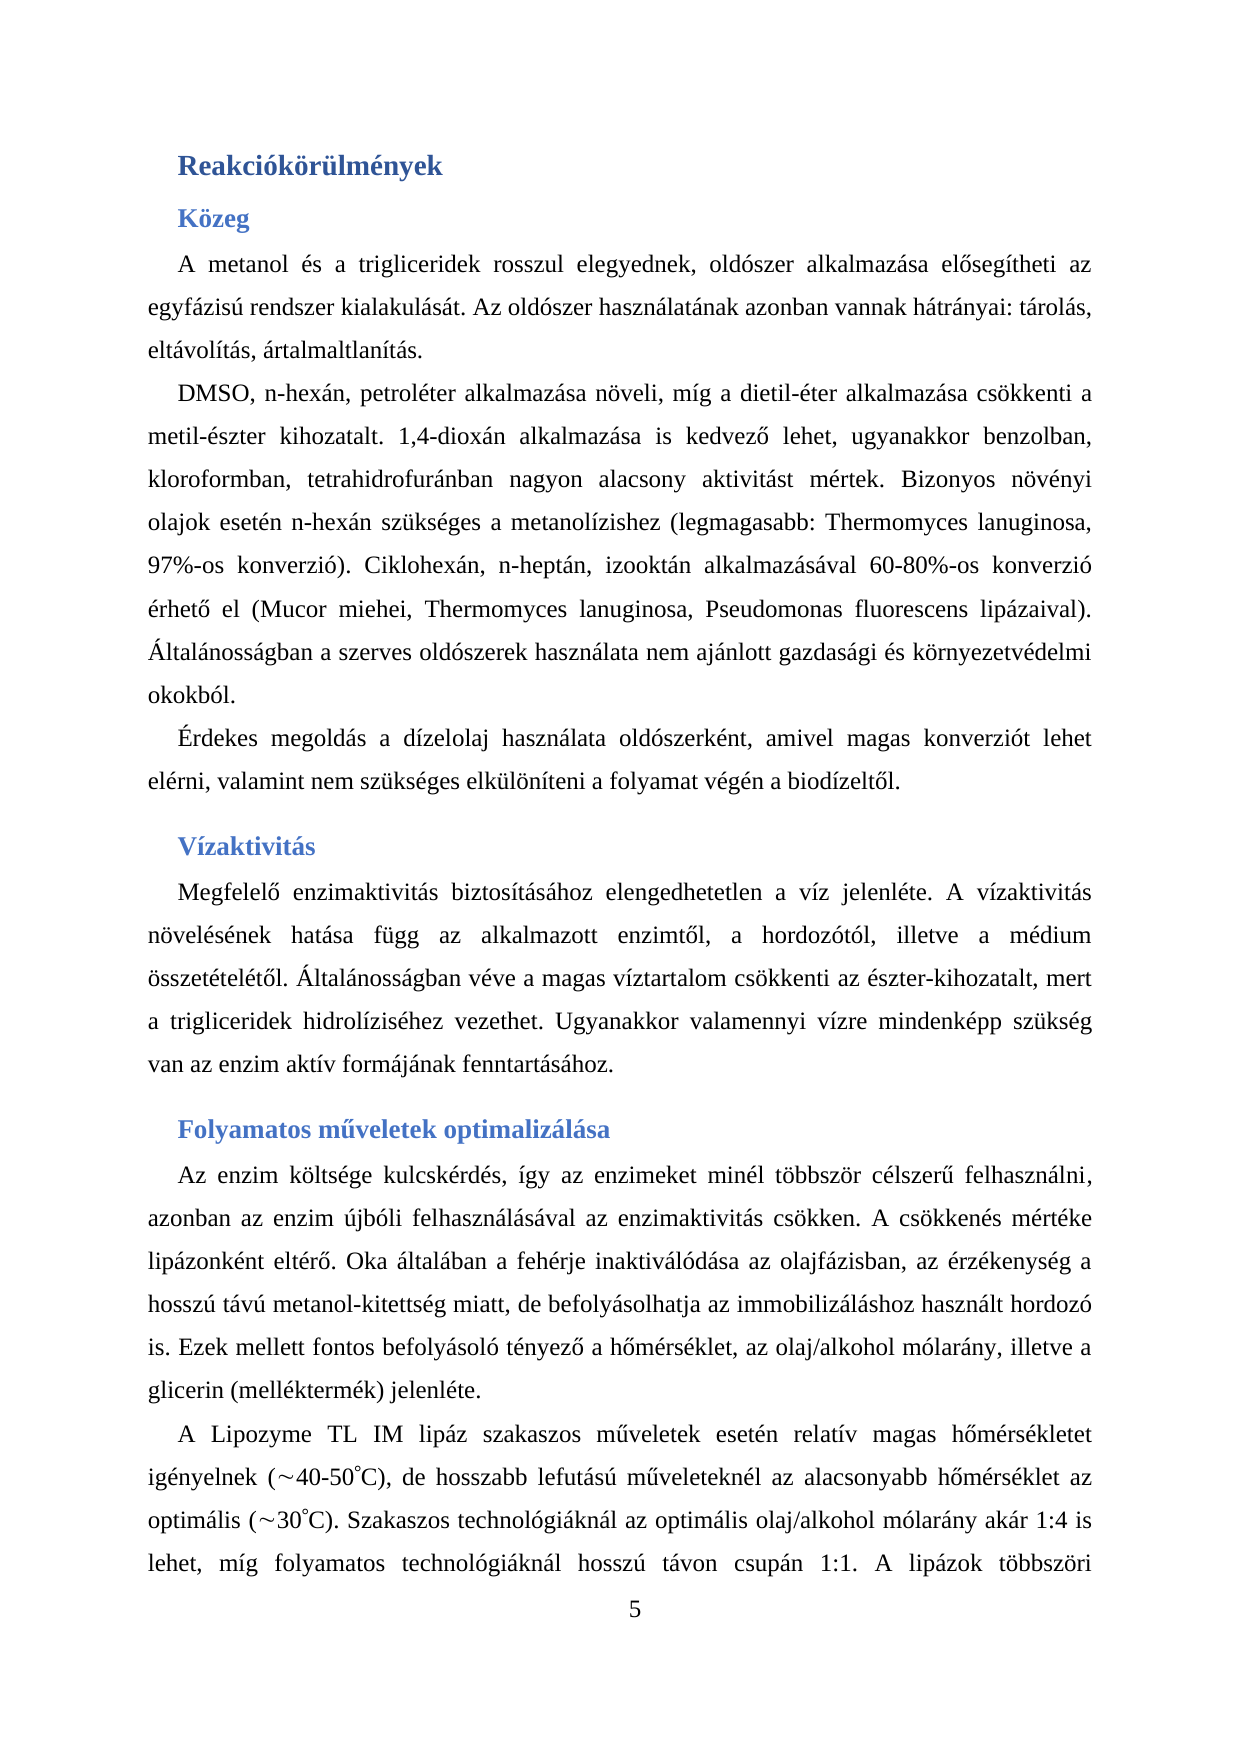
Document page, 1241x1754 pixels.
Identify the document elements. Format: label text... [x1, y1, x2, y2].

subtitle Vízaktivitás [148, 830, 1093, 861]
text Az enzim költsége kulcskérdés, így az enzimeket minél többször célszerű felhasználni [148, 1160, 1093, 1404]
subtitle Reakciókörülmények [148, 148, 1093, 181]
text A metanol és a trigliceridek rosszul elegyednek, oldószer alkalmazása elősegítheti az egyfázisú rendszer kialakulását. [148, 249, 1093, 364]
subtitle műveletek optimalizálása [148, 1113, 1093, 1144]
text DMSO n-hexánpetroléterietil-éter alkalmazása csökkenti a metil-észter kihozatalt [148, 378, 1093, 709]
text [148, 1419, 1093, 1577]
text Érdekes megoldás a dízelolaj használata oldószerként, amivel magas konverziót lehet elérni, valamint nem szükséges elkülöníteni a folyamat végén a biodízeltől. [148, 723, 1093, 795]
text Megfelelő enzimaktivitás biztosításához elengedhetetlen a víz jelenléte. [148, 877, 1093, 1078]
